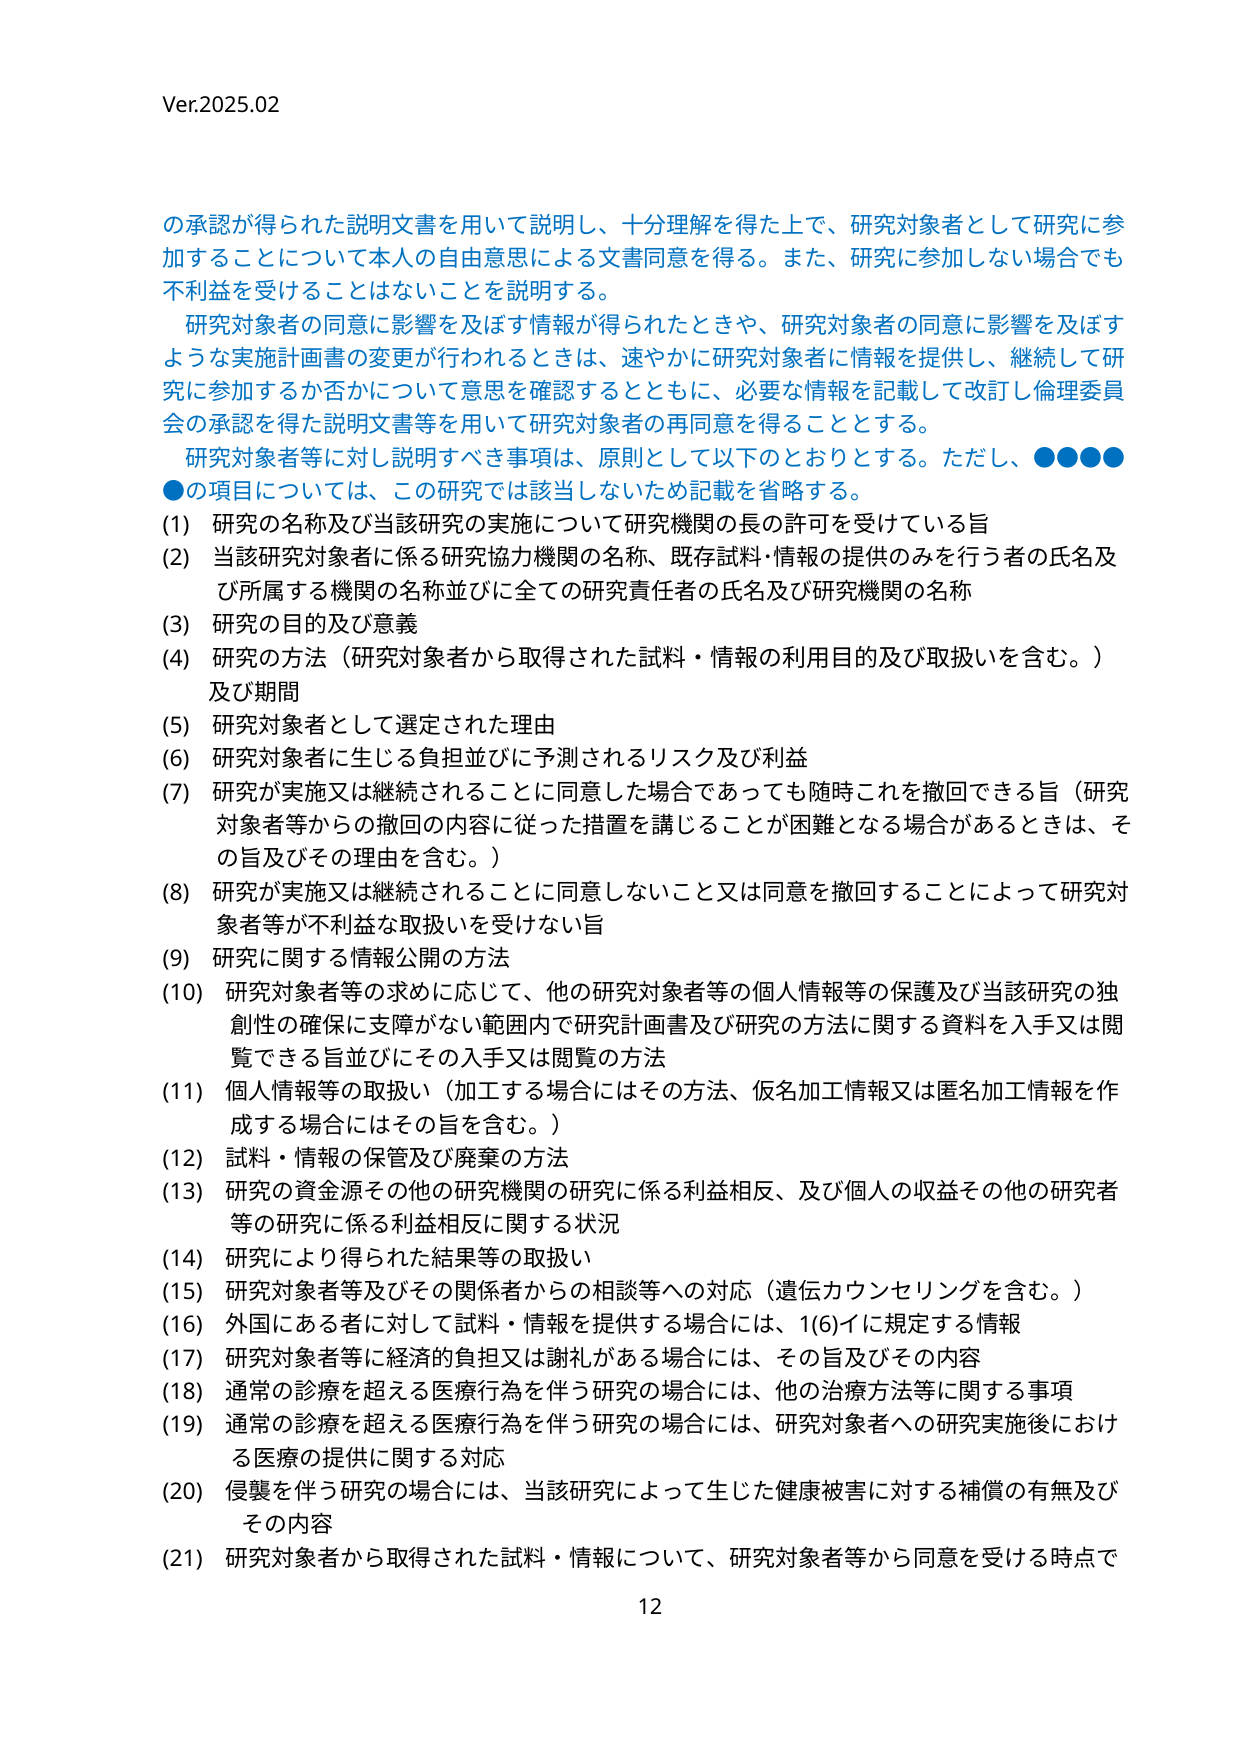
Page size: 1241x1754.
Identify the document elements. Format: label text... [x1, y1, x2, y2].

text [162, 1539, 1137, 1573]
text (10) 研究対象者等の求めに応じて、他の研究対象者等の個人情報等の保護及び当該研究の独創性の確保に支障がない範囲内で研究計画書及び研究の方法に関する資料を入手又は閲覧できる旨並びにその入手又は閲覧の方法 [162, 973, 1137, 1073]
text (8) 研究が実施又は継続されることに同意しないこと又は同意を撤回することによって研究対象者等が不利益な取扱いを受けない旨 [162, 873, 1137, 940]
text (11) 個人情報等の取扱い（加工する場合にはその方法、仮名加工情報又は匿名加工情報を作成する場合にはその旨を含む。） [162, 1073, 1137, 1140]
text (15) 研究対象者等及びその関係者からの相談等への対応（遺伝カウンセリングを含む。） [162, 1273, 1137, 1306]
text (6) 研究対象者に生じる負担並びに予測されるリスク及び利益 [162, 740, 1137, 774]
text (18) 通常の診療を超える医療行為を伴う研究の場合には、他の治療方法等に関する事項 [162, 1373, 1137, 1406]
text (19) 通常の診療を超える医療行為を伴う研究の場合には、研究対象者への研究実施後における医療の提供に関する対応 [162, 1406, 1137, 1473]
text (3) 研究の目的及び意義 [162, 606, 1137, 639]
text (20) 侵襲を伴う研究の場合には、当該研究によって生じた健康被害に対する補償の有無及びその内容 [162, 1473, 1137, 1539]
text (16) 外国にある者に対して試料・情報を提供する場合には、1(6)イに規定する情報 [162, 1306, 1137, 1339]
text (14) 研究により得られた結果等の取扱い [162, 1239, 1137, 1273]
text (17) 研究対象者等に経済的負担又は謝礼がある場合には、その旨及びその内容 [162, 1339, 1137, 1373]
text (4) 研究の方法（研究対象者から取得された試料・情報の利用目的及び取扱いを含む。）及び期間 [162, 639, 1137, 707]
text (12) 試料・情報の保管及び廃棄の方法 [162, 1140, 1137, 1173]
text (9) 研究に関する情報公開の方法 [162, 940, 1137, 973]
text (7) 研究が実施又は継続されることに同意した場合であっても随時これを撤回できる旨（研究対象者等からの撤回の内容に従った措置を講じることが困難となる場合があるときは、その旨及びその理由を含む。） [162, 774, 1137, 873]
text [162, 207, 1137, 306]
text (1) 研究の名称及び当該研究の実施について研究機関の長の許可を受けている旨 [162, 506, 1137, 539]
text (13) 研究の資金源その他の研究機関の研究に係る利益相反、及び個人の収益その他の研究者等の研究に係る利益相反に関する状況 [162, 1173, 1137, 1239]
text (2) 当該研究対象者に係る研究協力機関の名称、既存試料･情報の提供のみを行う者の氏名及び所属する機関の名称並びに全ての研究責任者の氏名及び研究機関の名称 [162, 539, 1137, 606]
text 研究対象者の同意に影響を及ぼす情報が得られたときや、研究対象者の同意に影響を及ぼすような実施計画書の変更が行われるときは、速やかに研究対象者に情報を提供し、継続して研究に参加するか否かについて意思を確認するとともに、必要な情報を記載して改訂し倫理委員会の承認を得た説明文書等を用いて研究対象者の再同意を得ることとする。 [162, 306, 1137, 439]
text 研究対象者等に対し説明すべき事項は、原則として以下のとおりとする。ただし、●●●●●の項目については、この研究では該当しないため記載を省略する。 [162, 439, 1137, 506]
text (5) 研究対象者として選定された理由 [162, 707, 1137, 740]
